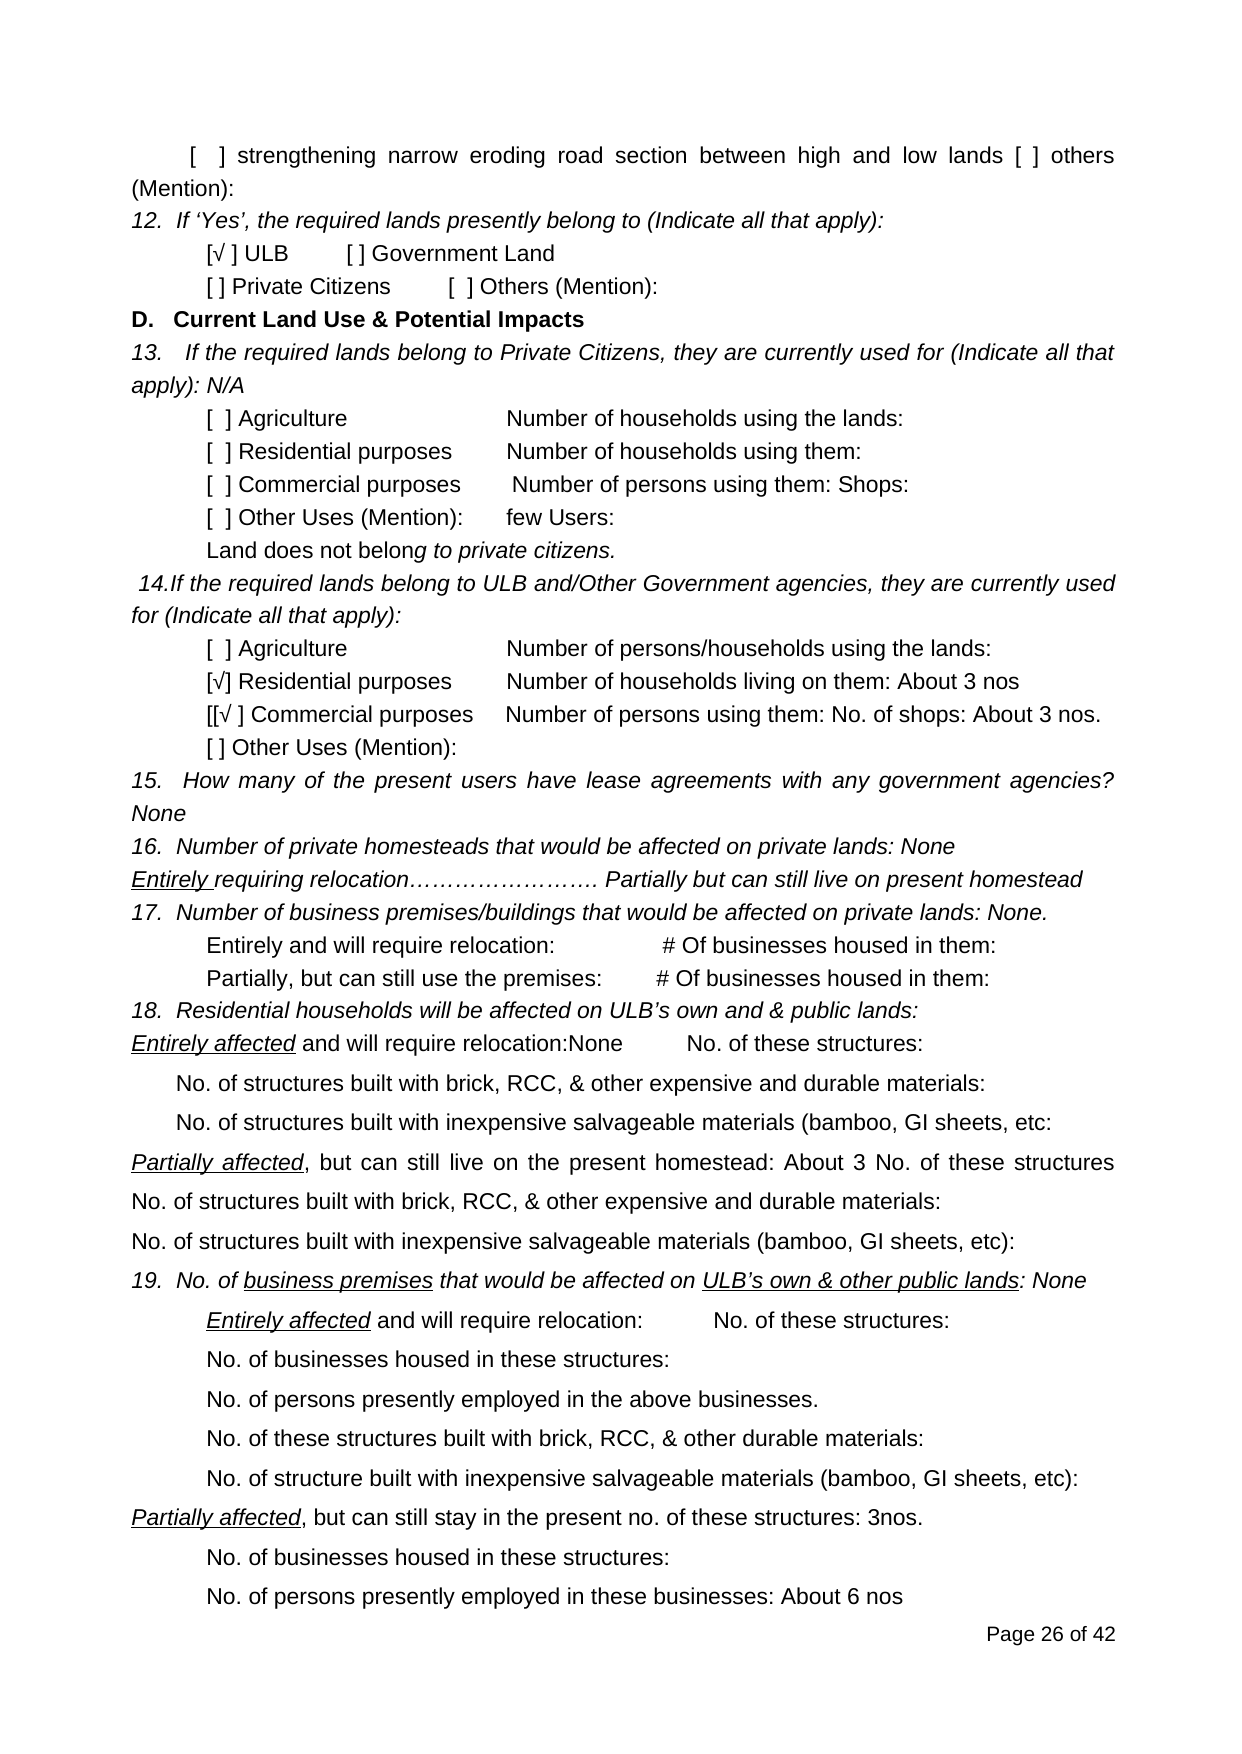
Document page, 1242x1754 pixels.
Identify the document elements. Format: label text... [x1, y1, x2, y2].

text [ ] Private Citizens [ ] Others (Mention): [131, 273, 1116, 300]
text Partially affected, but can still stay in the present no. of these structures: 3nos. [131, 1504, 1116, 1531]
text No. of structures built with brick, RCC, & other expensive and durable materials: [131, 1070, 1116, 1096]
text 15. How many of the present users have lease agreements with any government agencies? None [131, 767, 1116, 826]
text 12. If ‘Yes’, the required lands presently belong to (Indicate all that apply): [131, 207, 1116, 234]
text No. of these structures built with brick, RCC, & other durable materials: [131, 1425, 1116, 1452]
text 17. Number of business premises/buildings that would be affected on private lands: None. [131, 899, 1116, 925]
text [ ] Commercial purposes Number of persons using them: Shops: [131, 471, 1116, 497]
text 14.If the required lands belong to ULB and/Other Government agencies, they are currently used for (Indicate all that apply): [131, 569, 1116, 629]
text No. of structures built with inexpensive salvageable materials (bamboo, GI sheets, etc: [131, 1109, 1116, 1136]
text 18. Residential households will be affected on ULB’s own and & public lands: [131, 997, 1116, 1024]
text [[√ ] Commercial purposes Number of persons using them: No. of shops: About 3 nos. [131, 701, 1116, 728]
text 16. Number of private homesteads that would be affected on private lands: None [131, 833, 1116, 859]
text [ ] Other Uses (Mention): few Users: [131, 504, 1116, 530]
text D. Current Land Use & Potential Impacts [131, 306, 1116, 333]
text No. of businesses housed in these structures: [131, 1346, 1116, 1373]
text Partially, but can still use the premises: # Of businesses housed in them: [131, 964, 1116, 991]
text No. of structure built with inexpensive salvageable materials (bamboo, GI sheets, etc): [131, 1465, 1116, 1491]
text Entirely affected and will require relocation: No. of these structures: [131, 1307, 1116, 1333]
text No. of persons presently employed in these businesses: About 6 nos [131, 1583, 1116, 1609]
text 13. If the required lands belong to Private Citizens, they are currently used for (Indicate all that apply): N/A [131, 339, 1116, 398]
text [√] Residential purposes Number of households living on them: About 3 nos [131, 668, 1116, 695]
text Entirely requiring relocation……………………. Partially but can still live on present homestead [131, 866, 1116, 892]
text Partially affected, but can still live on the present homestead: About 3 No. of these structures No. of structures built with brick, RCC, & other expensive and durable materials: [131, 1149, 1116, 1215]
text No. of businesses housed in these structures: [131, 1544, 1116, 1570]
text Entirely and will require relocation: # Of businesses housed in them: [131, 932, 1116, 958]
text Land does not belong to private citizens. [131, 537, 1116, 563]
text [ ] strengthening narrow eroding road section between high and low lands [ ] others (Mention): [131, 142, 1116, 201]
text [ ] Other Uses (Mention): [131, 734, 1116, 761]
text [ ] Residential purposes Number of households using them: [131, 438, 1116, 464]
text [√ ] ULB [ ] Government Land [131, 240, 1116, 267]
text 19. No. of business premises that would be affected on ULB’s own & other public lands: None [131, 1267, 1116, 1294]
text [ ] Agriculture Number of persons/households using the lands: [131, 635, 1116, 662]
text No. of persons presently employed in the above businesses. [131, 1386, 1116, 1412]
text [ ] Agriculture Number of households using the lands: [131, 405, 1116, 431]
text No. of structures built with inexpensive salvageable materials (bamboo, GI sheets, etc): [131, 1228, 1116, 1254]
text Entirely affected and will require relocation:None No. of these structures: [131, 1030, 1116, 1057]
